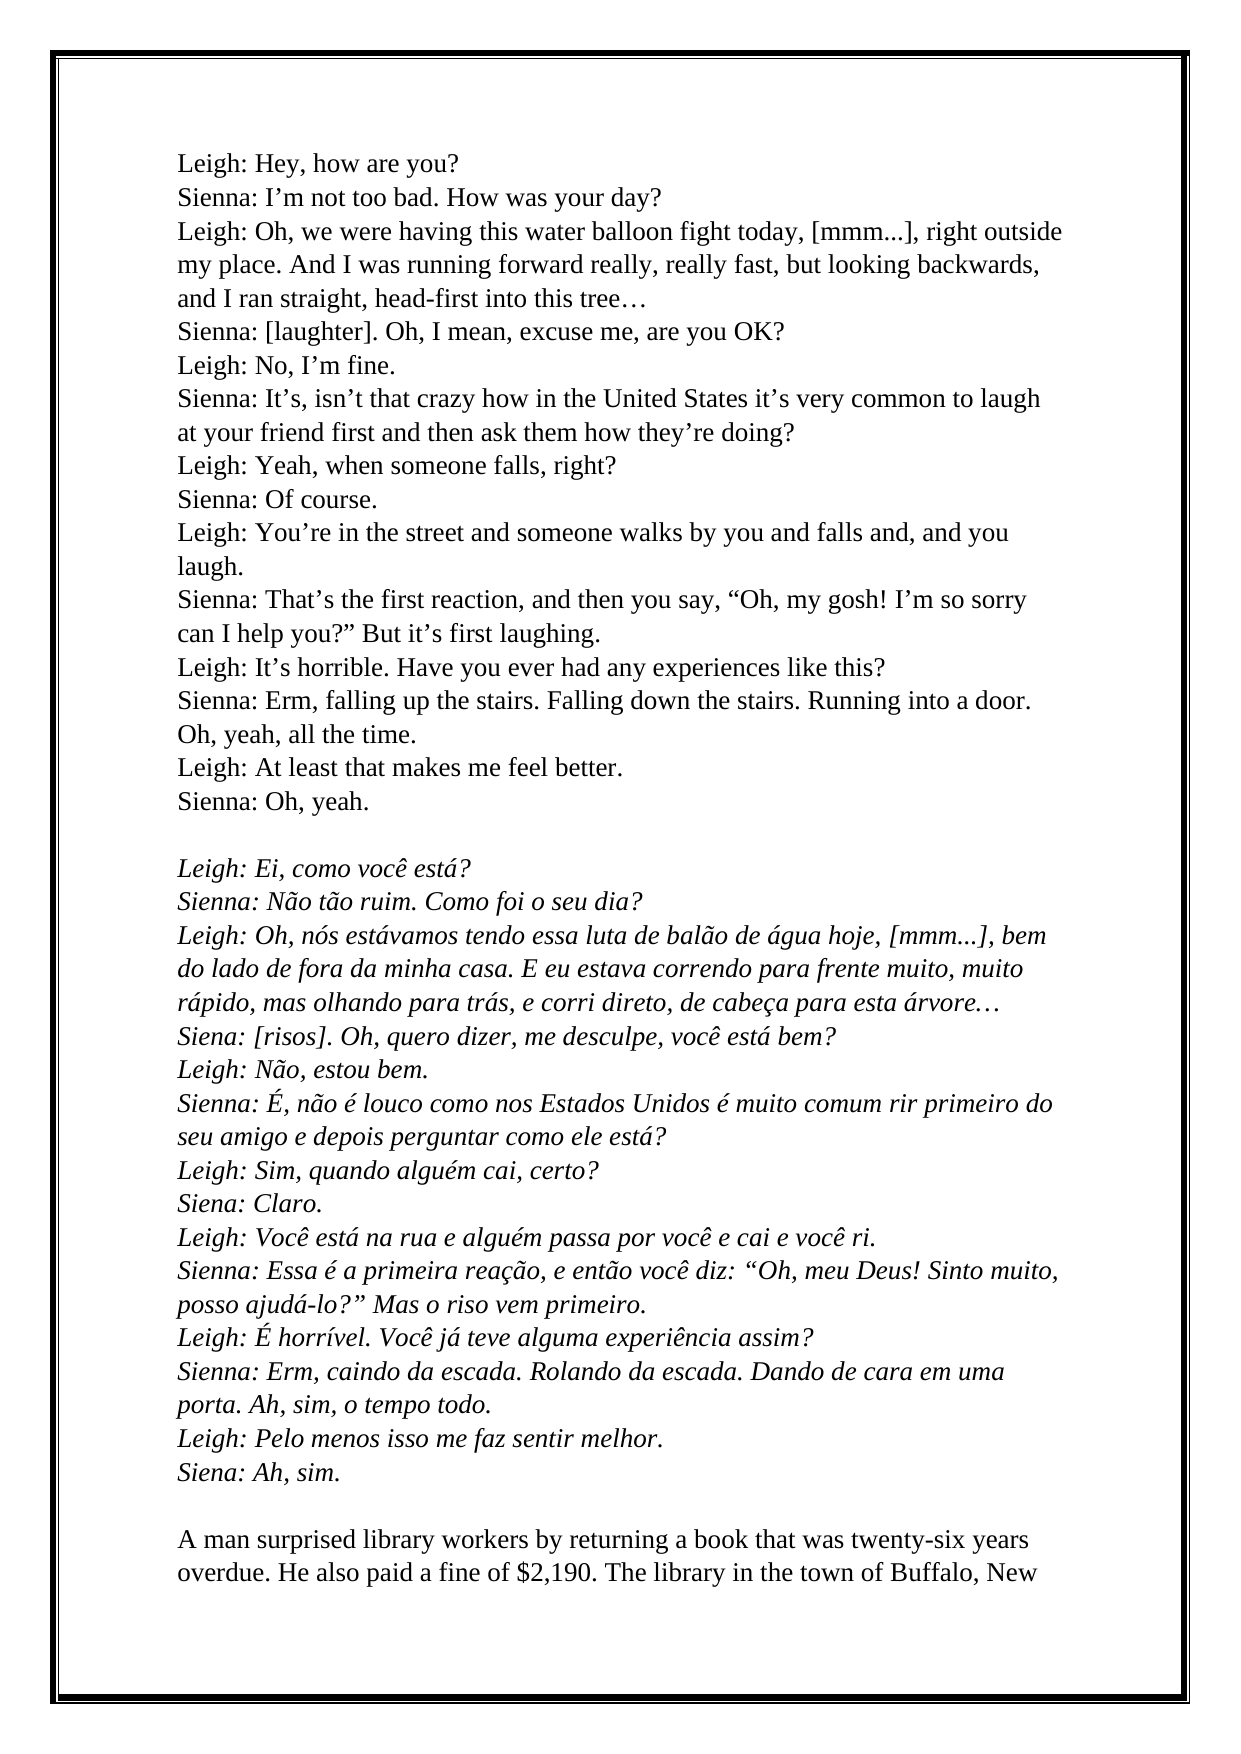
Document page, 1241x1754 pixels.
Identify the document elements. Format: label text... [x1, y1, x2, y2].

text Sienna: Não tão ruim. Como foi o seu dia? [177, 885, 1063, 917]
text Leigh: Você está na rua e alguém passa por você e cai e você ri. [177, 1221, 1063, 1252]
text Sienna: Essa é a primeira reação, e então você diz: “Oh, meu Deus! Sinto muito, posso ajudá-lo?” Mas o riso vem primeiro. [177, 1254, 1063, 1319]
text Siena: [risos]. Oh, quero dizer, me desculpe, você está bem? [177, 1019, 1063, 1051]
text Sienna: É, não é louco como nos Estados Unidos é muito comum rir primeiro do seu amigo e depois perguntar como ele está? [177, 1087, 1063, 1151]
text Siena: Ah, sim. [177, 1456, 1063, 1487]
text Leigh: Não, estou bem. [177, 1053, 1063, 1084]
text Sienna: Erm, falling up the stairs. Falling down the stairs. Running into a door. Oh, yeah, all the time. [177, 684, 1063, 749]
text Leigh: No, I’m fine. [177, 349, 1063, 380]
text Leigh: You’re in the street and someone walks by you and falls and, and you laugh. [177, 516, 1063, 581]
text Leigh: Sim, quando alguém cai, certo? [177, 1154, 1063, 1185]
text Leigh: Oh, we were having this water balloon fight today, [mmm...], right outside my place. And I was running forward really, really fast, but looking backwards, and I ran straight, head-first into this tree… [177, 214, 1063, 313]
text Sienna: Oh, yeah. [177, 785, 1063, 816]
text Leigh: Oh, nós estávamos tendo essa luta de balão de água hoje, [mmm...], bem do lado de fora da minha casa. E eu estava correndo para frente muito, muito rápido, mas olhando para trás, e corri direto, de cabeça para esta árvore… [177, 919, 1063, 1017]
text Sienna: That’s the first reaction, and then you say, “Oh, my gosh! I’m so sorry can I help you?” But it’s first laughing. [177, 583, 1063, 648]
text Sienna: Of course. [177, 483, 1063, 514]
text Leigh: Yeah, when someone falls, right? [177, 449, 1063, 481]
text Sienna: It’s, isn’t that crazy how in the United States it’s very common to laugh at your friend first and then ask them how they’re doing? [177, 382, 1063, 447]
text Leigh: Ei, como você está? [177, 852, 1063, 883]
text Leigh: Hey, how are you? [177, 147, 1063, 179]
text Siena: Claro. [177, 1187, 1063, 1218]
text Leigh: It’s horrible. Have you ever had any experiences like this? [177, 651, 1063, 682]
text Sienna: Erm, caindo da escada. Rolando da escada. Dando de cara em uma porta. Ah, sim, o tempo todo. [177, 1355, 1063, 1420]
text Sienna: [laughter]. Oh, I mean, excuse me, are you OK? [177, 315, 1063, 346]
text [177, 1523, 1063, 1587]
text Sienna: I’m not too bad. How was your day? [177, 181, 1063, 212]
text Leigh: Pelo menos isso me faz sentir melhor. [177, 1422, 1063, 1453]
text Leigh: É horrível. Você já teve alguma experiência assim? [177, 1321, 1063, 1353]
text Leigh: At least that makes me feel better. [177, 751, 1063, 782]
